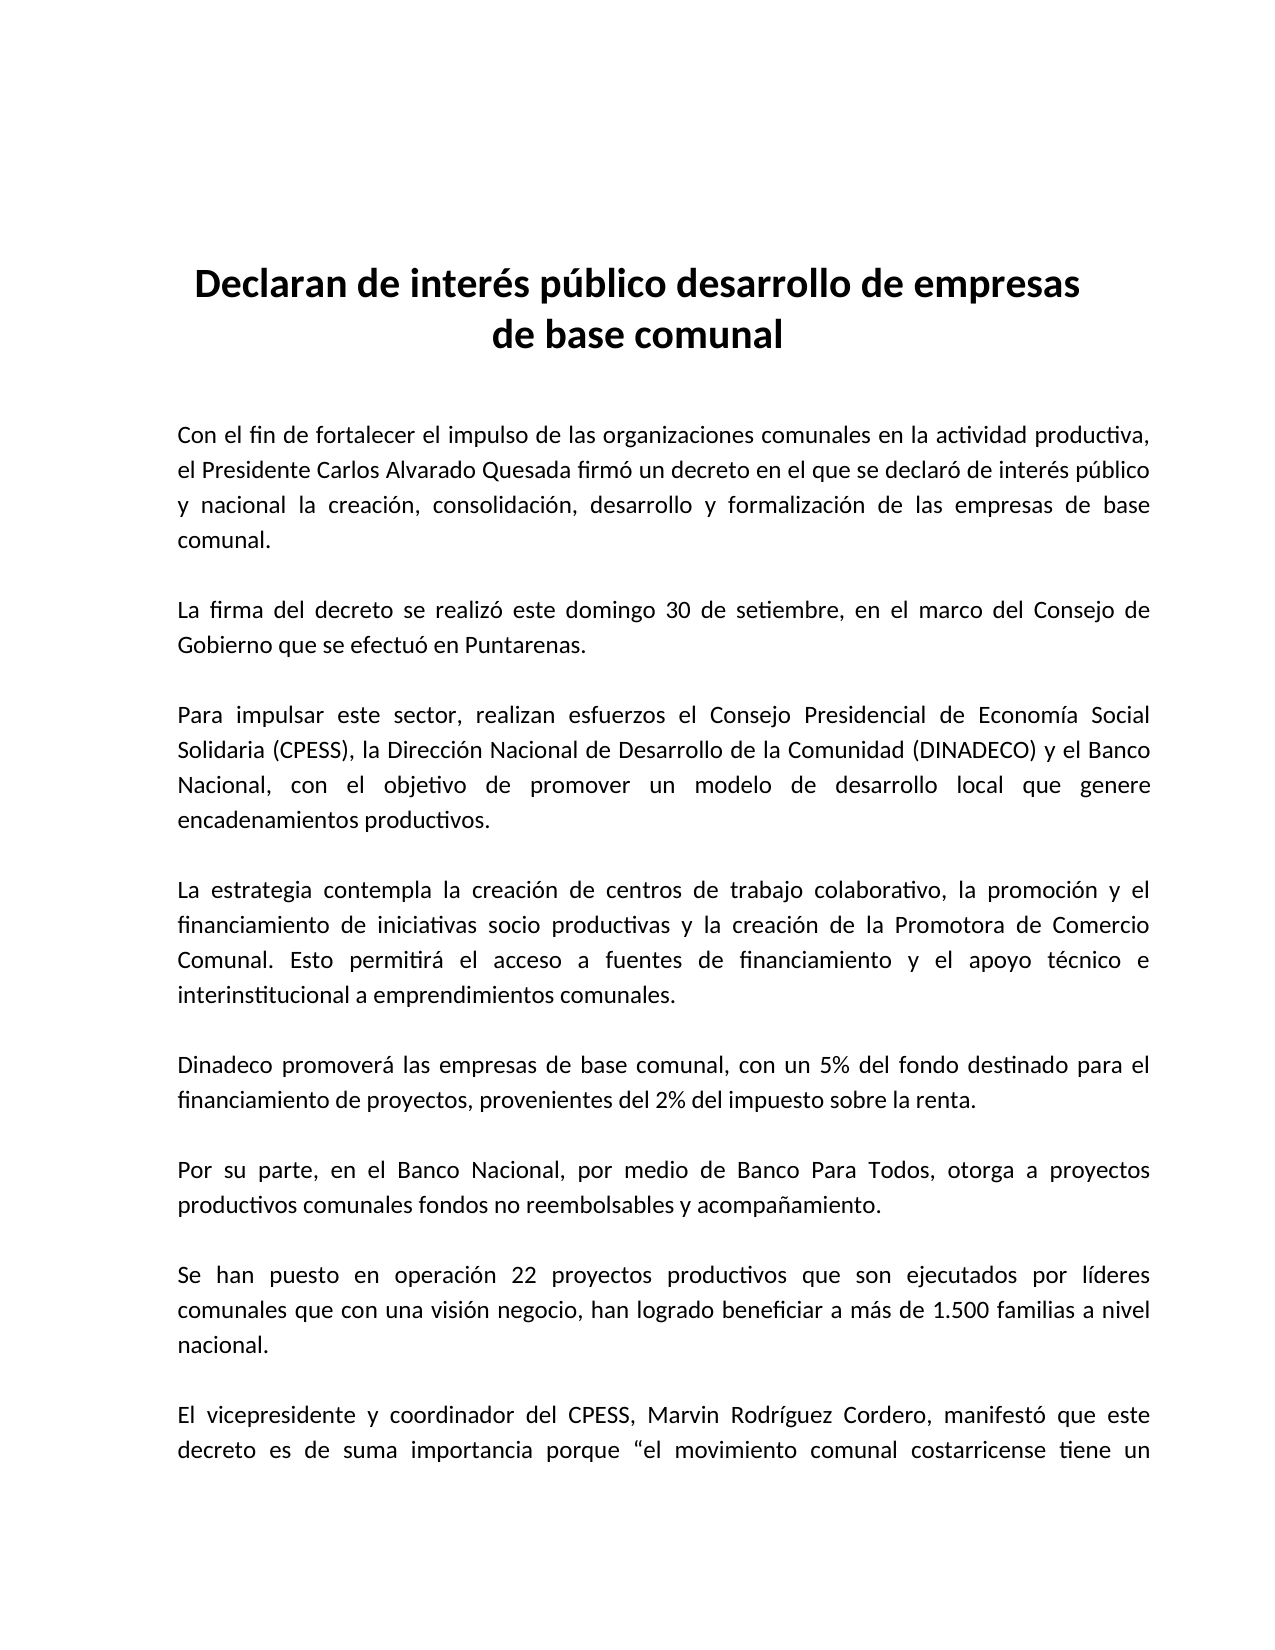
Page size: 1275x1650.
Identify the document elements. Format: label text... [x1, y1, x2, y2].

text Para impulsar este sector, realizan esfuerzos el Consejo Presidencial de Economía Social Solidaria (CPESS), la Dirección Nacional de Desarrollo de la Comunidad (DINADECO) y el Banco Nacional, con el objetivo de promover un modelo de desarrollo local que genere encadenamientos productivos. [177, 699, 1152, 835]
text La firma del decreto se realizó este domingo 30 de setiembre, en el marco del Consejo de Gobierno que se efectuó en Puntarenas. [177, 594, 1152, 660]
text Dinadeco promoverá las empresas de base comunal, con un 5% del fondo destinado para el financiamiento de proyectos, provenientes del 2% del impuesto sobre la renta. [177, 1049, 1152, 1115]
text Declaran de interés público desarrollo de empresas de base comunal [177, 257, 1098, 358]
text Por su parte, en el Banco Nacional, por medio de Banco Para Todos, otorga a proyectos productivos comunales fondos no reembolsables y acompañamiento. [177, 1154, 1152, 1220]
text Se han puesto en operación 22 proyectos productivos que son ejecutados por líderes comunales que con una visión negocio, han logrado beneficiar a más de 1.500 familias a nivel nacional. [177, 1259, 1152, 1360]
text La estrategia contempla la creación de centros de trabajo colaborativo, la promoción y el financiamiento de iniciativas socio productivas y la creación de la Promotora de Comercio Comunal. Esto permitirá el acceso a fuentes de financiamiento y el apoyo técnico e interinstitucional a emprendimientos comunales. [177, 874, 1152, 1010]
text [177, 1399, 1152, 1465]
text Con el fin de fortalecer el impulso de las organizaciones comunales en la actividad productiva, el Presidente Carlos Alvarado Quesada firmó un decreto en el que se declaró de interés público y nacional la creación, consolidación, desarrollo y formalización de las empresas de base comunal. [177, 419, 1152, 555]
